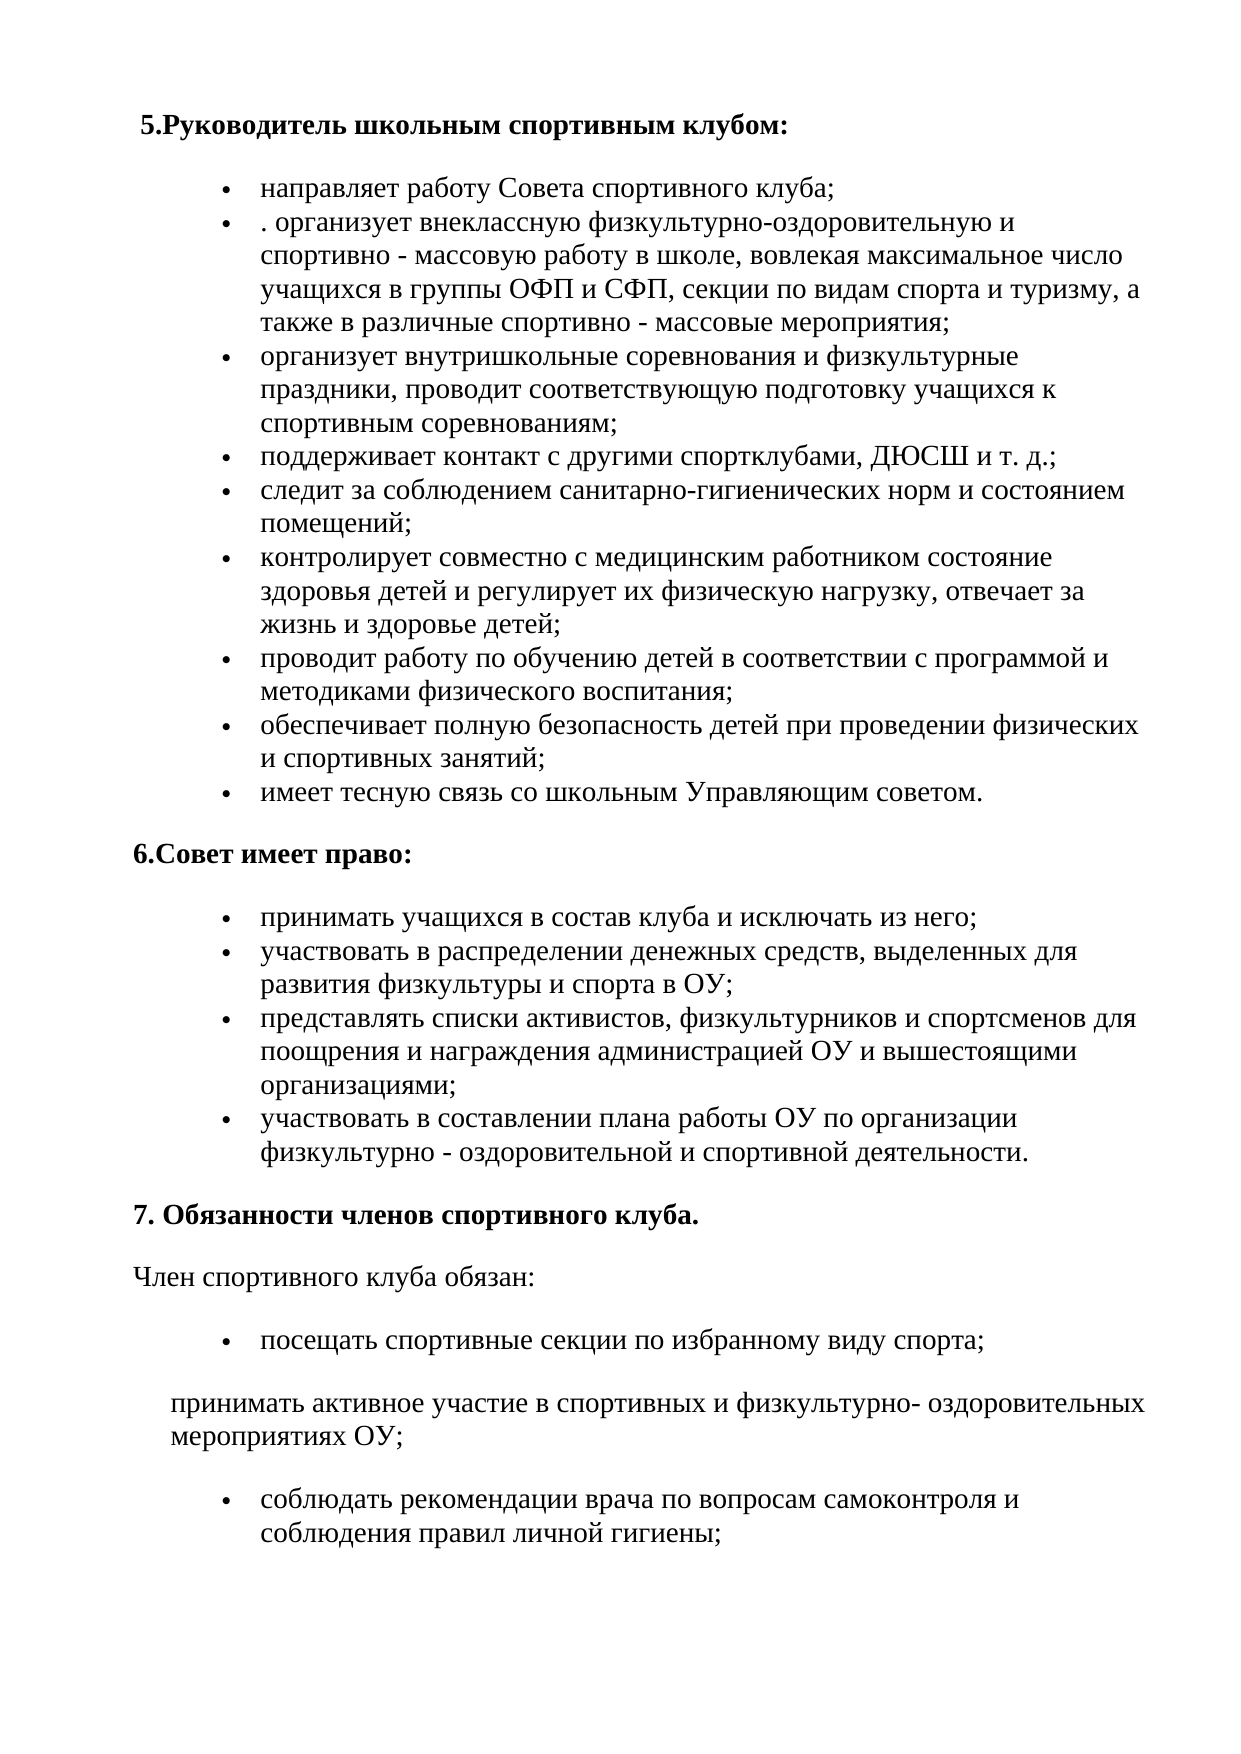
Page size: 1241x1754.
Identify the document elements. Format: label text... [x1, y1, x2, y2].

list контролирует совместно с медицинским работником состояние здоровья детей и регулирует их физическую нагрузку, отвечает за жизнь и здоровье детей; [223, 539, 1152, 640]
list организует внутришкольные соревнования и физкультурные праздники, проводит соответствующую подготовку учащихся к спортивным соревнованиям; [223, 338, 1152, 438]
list поддерживает контакт с другими спортклубами, ДЮСШ и т. д.; [223, 438, 1152, 472]
list участвовать в распределении денежных средств, выделенных для развития физкультуры и спорта в ОУ; [223, 933, 1152, 1000]
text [133, 74, 1152, 141]
text 7. Обязанности членов спортивного клуба. [133, 1197, 1152, 1230]
list следит за соблюдением санитарно-гигиенических норм и состоянием помещений; [223, 472, 1152, 539]
list обеспечивает полную безопасность детей при проведении физических и спортивных занятий; [223, 707, 1152, 774]
list представлять списки активистов, физкультурников и спортсменов для поощрения и награждения администрацией ОУ и вышестоящими организациями; [223, 1000, 1152, 1101]
text 6.Совет имеет право: [133, 837, 1152, 870]
list участвовать в составлении плана работы ОУ по организации физкультурно - оздоровительной и спортивной деятельности. [223, 1101, 1152, 1168]
list принимать учащихся в состав клуба и исключать из него; [223, 899, 1152, 933]
list посещать спортивные секции по избранному виду спорта; [223, 1322, 1152, 1356]
list направляет работу Совета спортивного клуба; [223, 170, 1152, 204]
list . организует внеклассную физкультурно-оздоровительную и спортивно - массовую работу в школе, вовлекая максимальное число учащихся в группы ОФП и СФП, секции по видам спорта и туризму, а также в различные спортивно - массовые мероприятия; [223, 204, 1152, 338]
text принимать активное участие в спортивных и физкультурно- оздоровительных мероприятиях ОУ; [170, 1385, 1152, 1452]
list соблюдать рекомендации врача по вопросам самоконтроля и соблюдения правил личной гигиены; [223, 1481, 1152, 1548]
text Член спортивного клуба обязан: [133, 1259, 1152, 1293]
list проводит работу по обучению детей в соответствии с программой и методиками физического воспитания; [223, 640, 1152, 707]
list имеет тесную связь со школьным Управляющим советом. [223, 774, 1152, 807]
